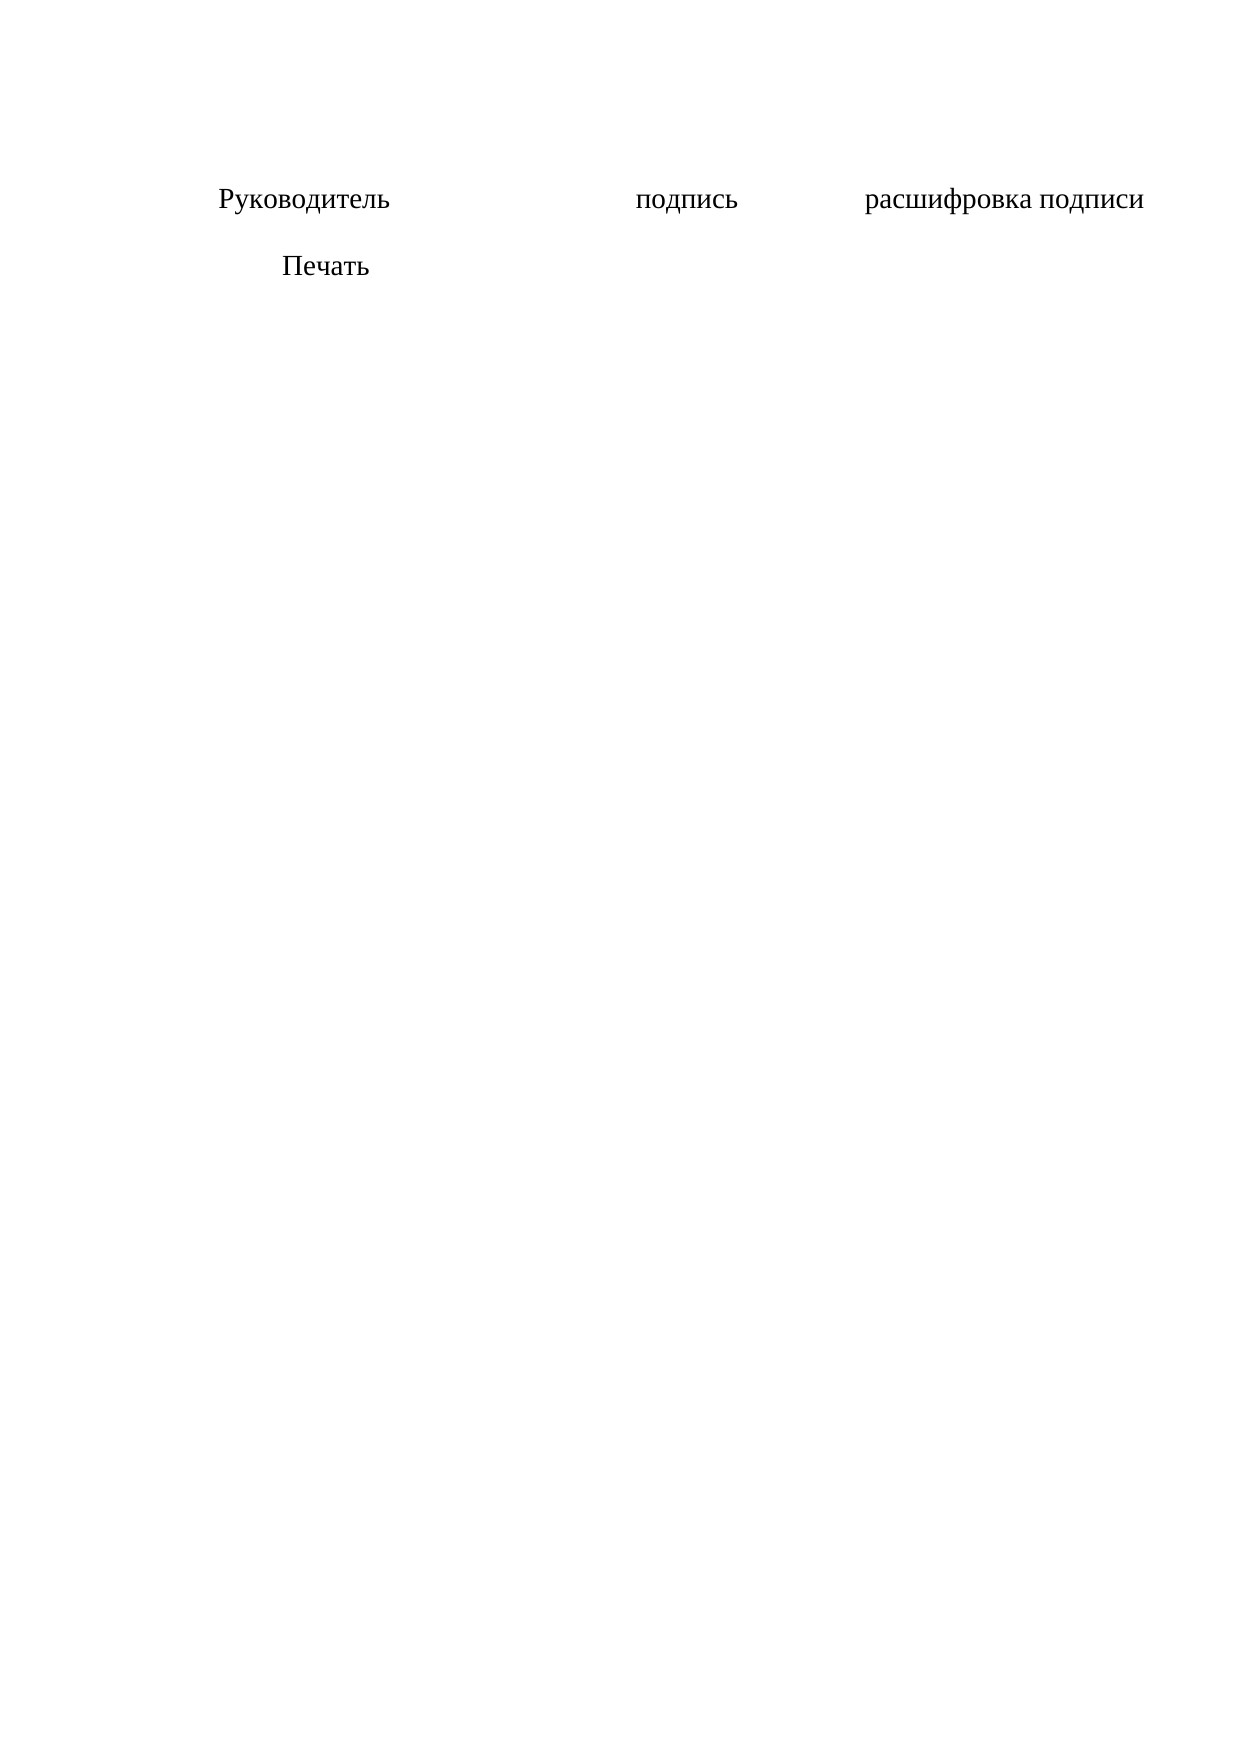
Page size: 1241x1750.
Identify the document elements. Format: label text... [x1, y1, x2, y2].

text Печать [207, 248, 1181, 282]
table_header подпись [547, 148, 827, 215]
table_header Руководитель [207, 148, 547, 215]
table_header расшифровка подписи [827, 148, 1181, 215]
